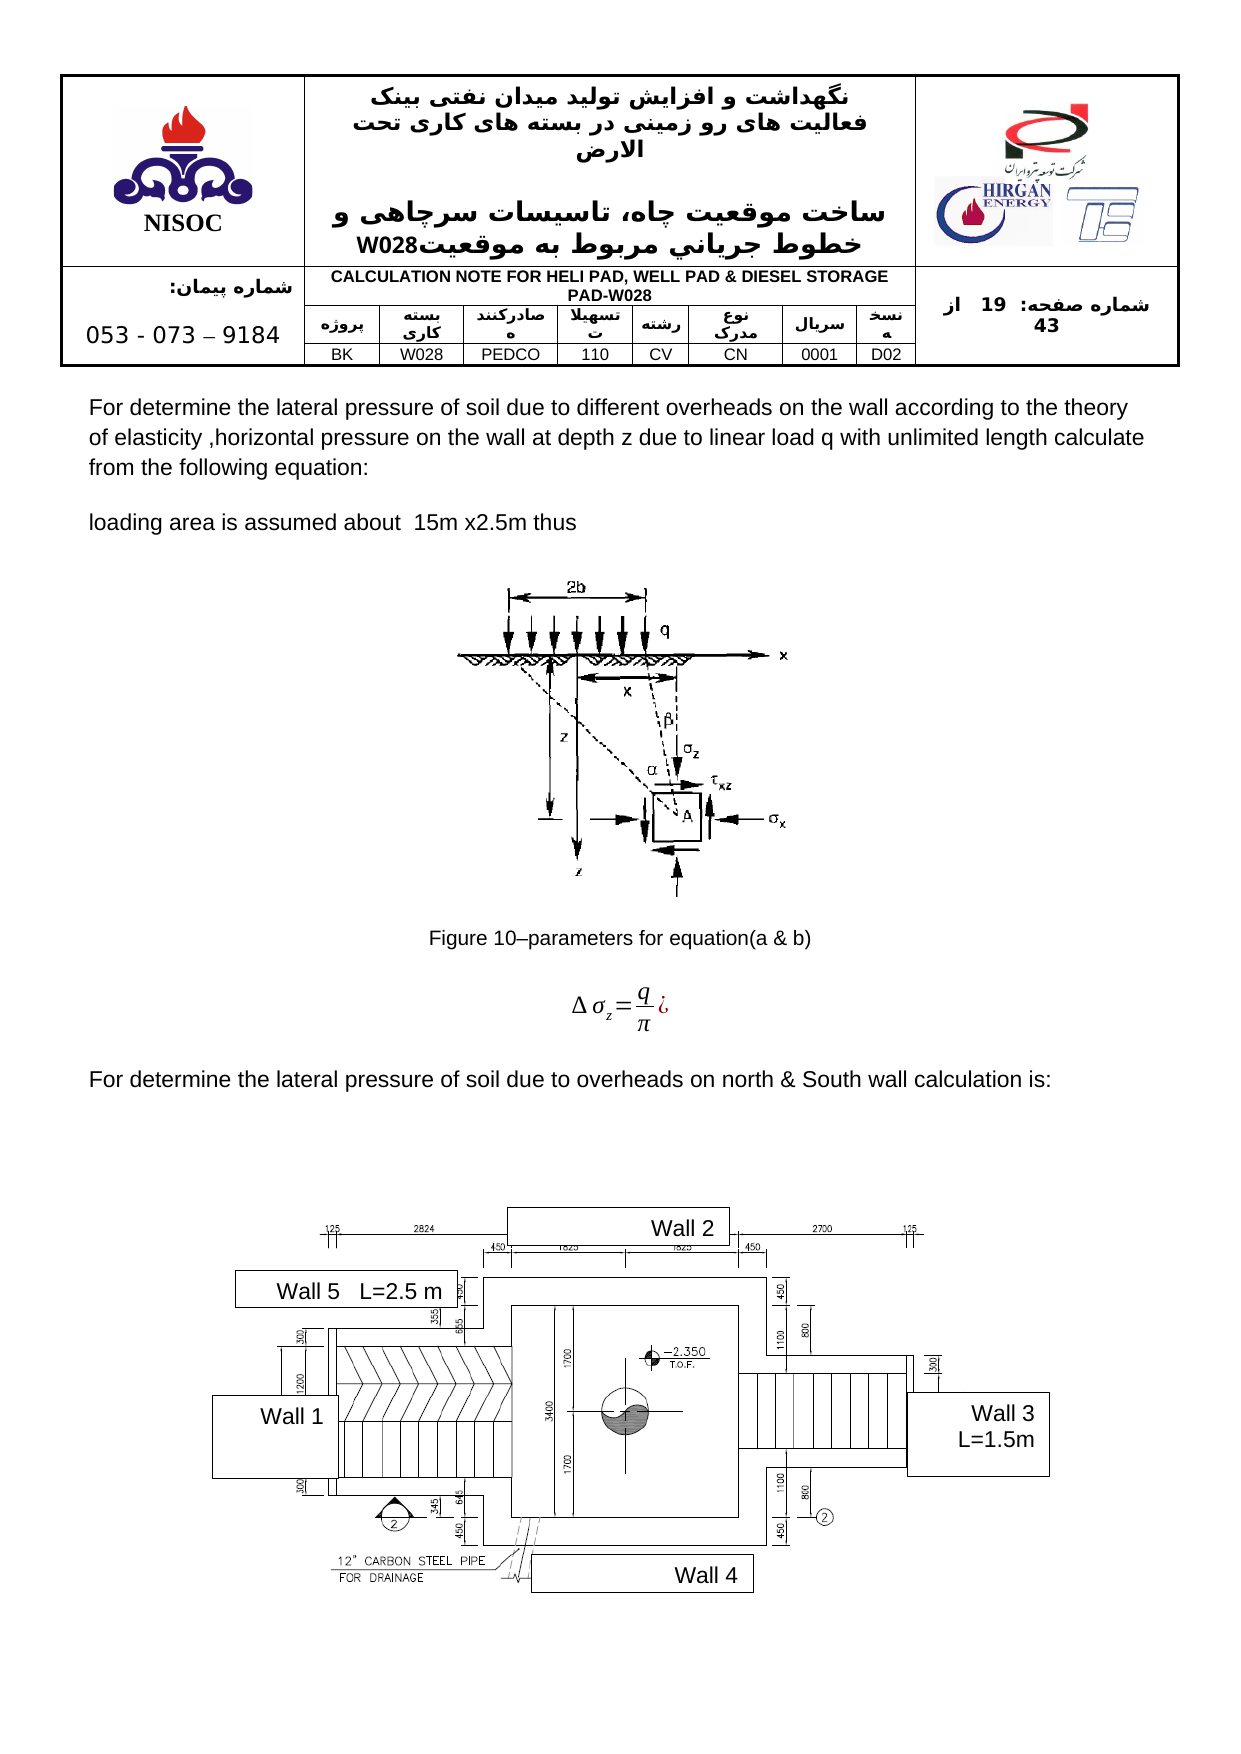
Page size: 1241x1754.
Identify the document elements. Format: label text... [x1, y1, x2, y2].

picture [934, 103, 1089, 246]
text For determine the lateral pressure of soil due to overheads on north & South wall calculation is: [89, 1066, 1152, 1092]
picture [236, 1176, 999, 1586]
text Figure 10–parameters for equation(a & b) [89, 925, 1152, 949]
picture [113, 106, 253, 208]
text loading area is assumed about 15m x2.5m thus [89, 509, 1152, 536]
text For determine the lateral pressure of soil due to different overheads on the wall according to the theory of elasticity ,horizontal pressure on the wall at depth z due to linear load q with unlimited length calculate from the following equation: [89, 394, 1152, 480]
picture [429, 564, 812, 897]
